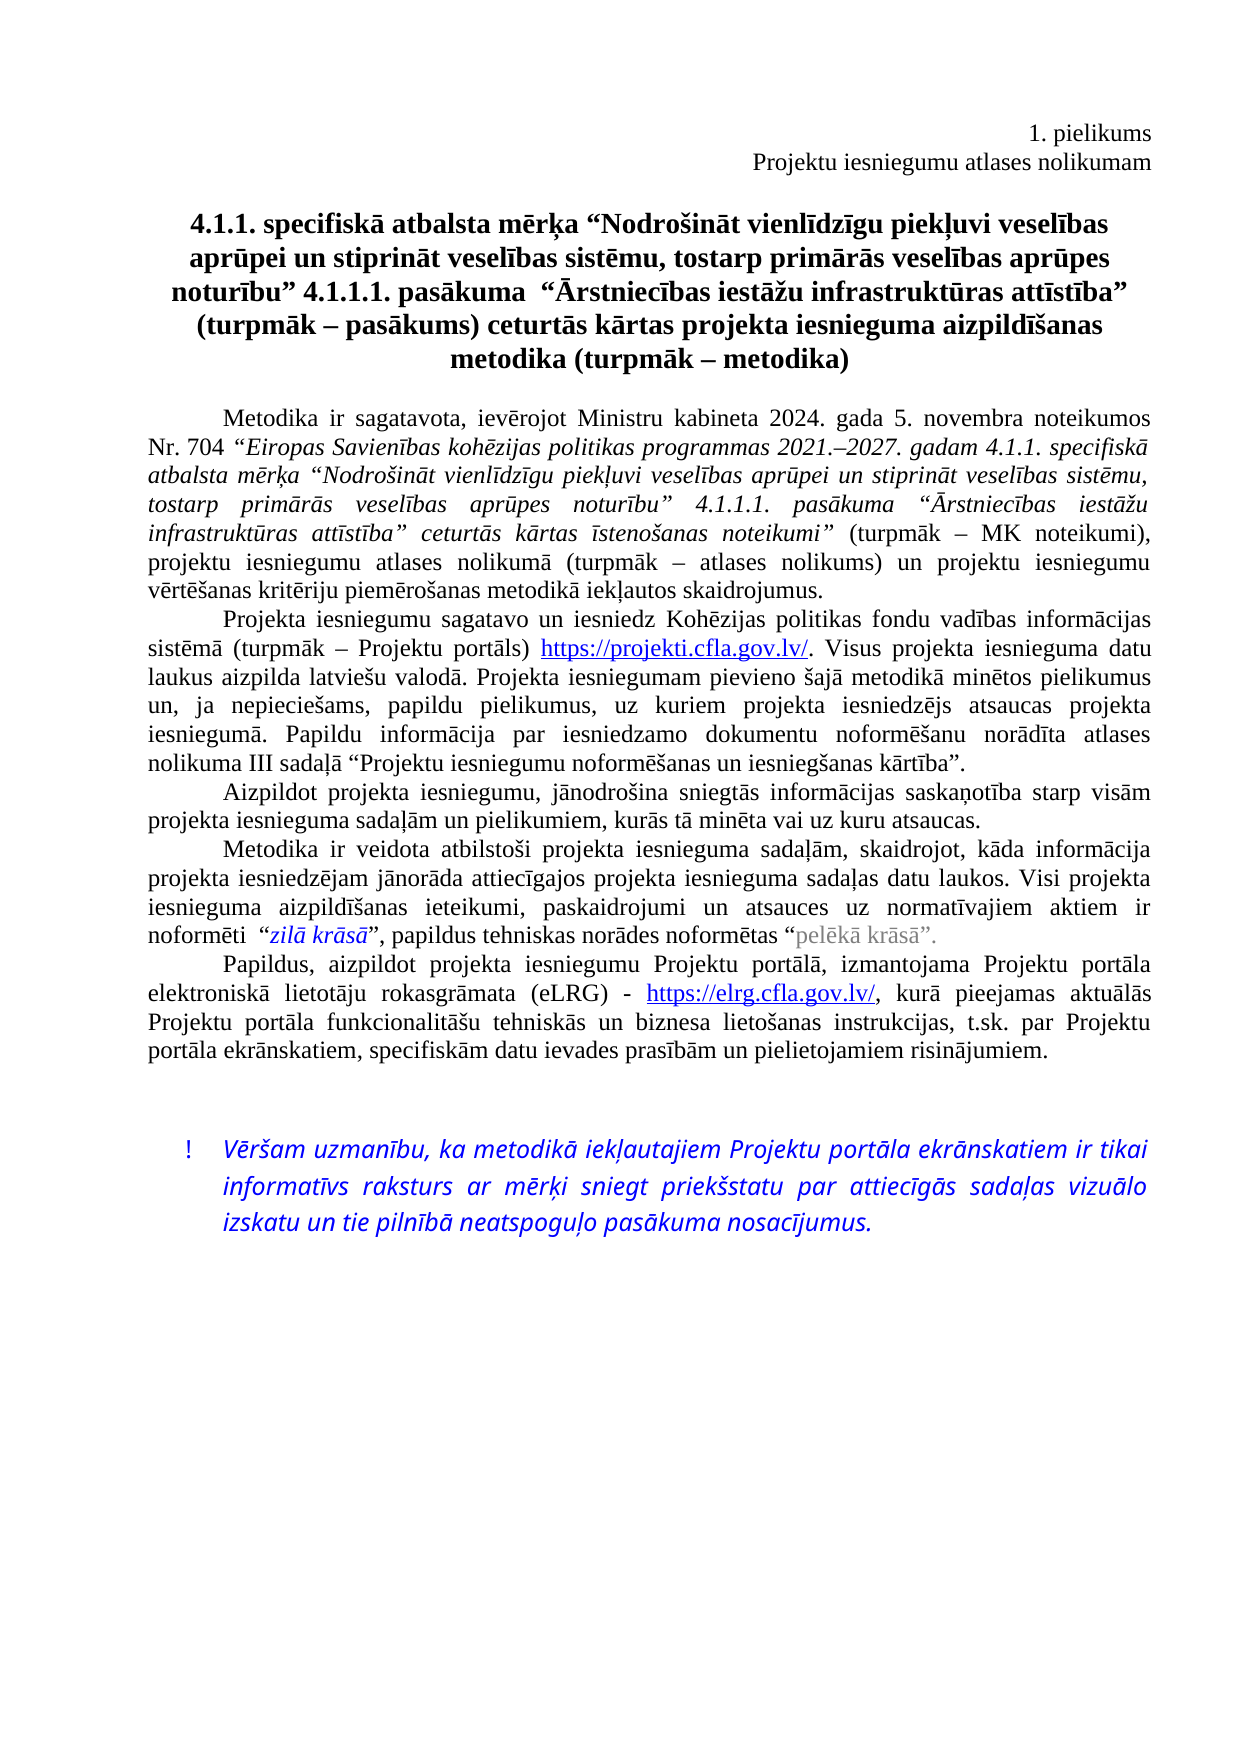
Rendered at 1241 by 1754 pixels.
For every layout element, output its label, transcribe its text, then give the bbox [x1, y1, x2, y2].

text Projekta iesniegumu sagatavo un iesniedz Kohēzijas politikas fondu vadības informācijas sistēmā (turpmāk – Projektu portāls) https://projekti.cfla.gov.lv/. Visus projekta iesnieguma datu laukus aizpilda latviešu valodā. Projekta iesniegumam pievieno šajā metodikā minētos pielikumus un, ja nepieciešams, papildu pielikumus, uz kuriem projekta iesniedzējs atsaucas projekta iesniegumā. Papildu informācija par iesniedzamo dokumentu noformēšanu norādīta atlases nolikuma III sadaļā “Projektu iesniegumu noformēšanas un iesniegšanas kārtība”. [148, 604, 1152, 777]
list Vēršam uzmanību, ka metodikā iekļautajiem Projektu portāla ekrānskatiem ir tikai informatīvs raksturs ar mērķi sniegt priekšstatu par attiecīgās sadaļas vizuālo izskatu un tie pilnībā neatspoguļo pasākuma nosacījumus. [185, 1131, 1152, 1239]
text Aizpildot projekta iesniegumu, jānodrošina sniegtās informācijas saskaņotība starp visām projekta iesnieguma sadaļām un pielikumiem, kurās tā minēta vai uz kuru atsaucas. [148, 777, 1152, 834]
text Projektu iesniegumu atlases nolikumam [177, 147, 1152, 176]
text Papildus, aizpildot projekta iesniegumu Projektu portālā, izmantojama Projektu portāla elektroniskā lietotāju rokasgrāmata (eLRG) - https://elrg.cfla.gov.lv/, kurā pieejamas aktuālās Projektu portāla funkcionalitāšu tehniskās un biznesa lietošanas instrukcijas, t.sk. par Projektu portāla ekrānskatiem, specifiskām datu ievades prasībām un pielietojamiem risinājumiem. [148, 949, 1152, 1064]
text Metodika ir veidota atbilstoši projekta iesnieguma sadaļām, skaidrojot, kāda informācija projekta iesniedzējam jānorāda attiecīgajos projekta iesnieguma sadaļas datu laukos. Visi projekta iesnieguma aizpildīšanas ieteikumi, paskaidrojumi un atsauces uz normatīvajiem aktiem ir noformēti “zilā krāsā”, papildus tehniskas norādes noformētas “pelēkā krāsā”. [148, 834, 1152, 949]
subtitle 4.1.1. specifiskā atbalsta mērķa “Nodrošināt vienlīdzīgu piekļuvi veselības aprūpei un stiprināt veselības sistēmu, tostarp primārās veselības aprūpes noturību” 4.1.1.1. pasākuma “Ārstniecības iestāžu infrastruktūras attīstība” (turpmāk – pasākums) ceturtās kārtas projekta iesnieguma aizpildīšanas metodika (turpmāk – metodika) [148, 207, 1152, 374]
subtitle Metodika ir sagatavota, ievērojot Ministru kabineta 2024. gada 5. novembra noteikumos Nr. 704 “Eiropas Savienības kohēzijas politikas programmas 2021.–2027. gadam 4.1.1. specifiskā atbalsta mērķa “Nodrošināt vienlīdzīgu piekļuvi veselības aprūpei un stiprināt veselības sistēmu, tostarp primārās veselības aprūpes noturību” 4.1.1.1. pasākuma “Ārstniecības iestāžu infrastruktūras attīstība” ceturtās kārtas īstenošanas noteikumi” (turpmāk – MK noteikumi), projektu iesniegumu atlases nolikumā (turpmāk – atlases nolikums) un projektu iesniegumu vērtēšanas kritēriju piemērošanas metodikā iekļautos skaidrojumus. [148, 403, 1152, 604]
text 1. pielikums [177, 118, 1152, 147]
